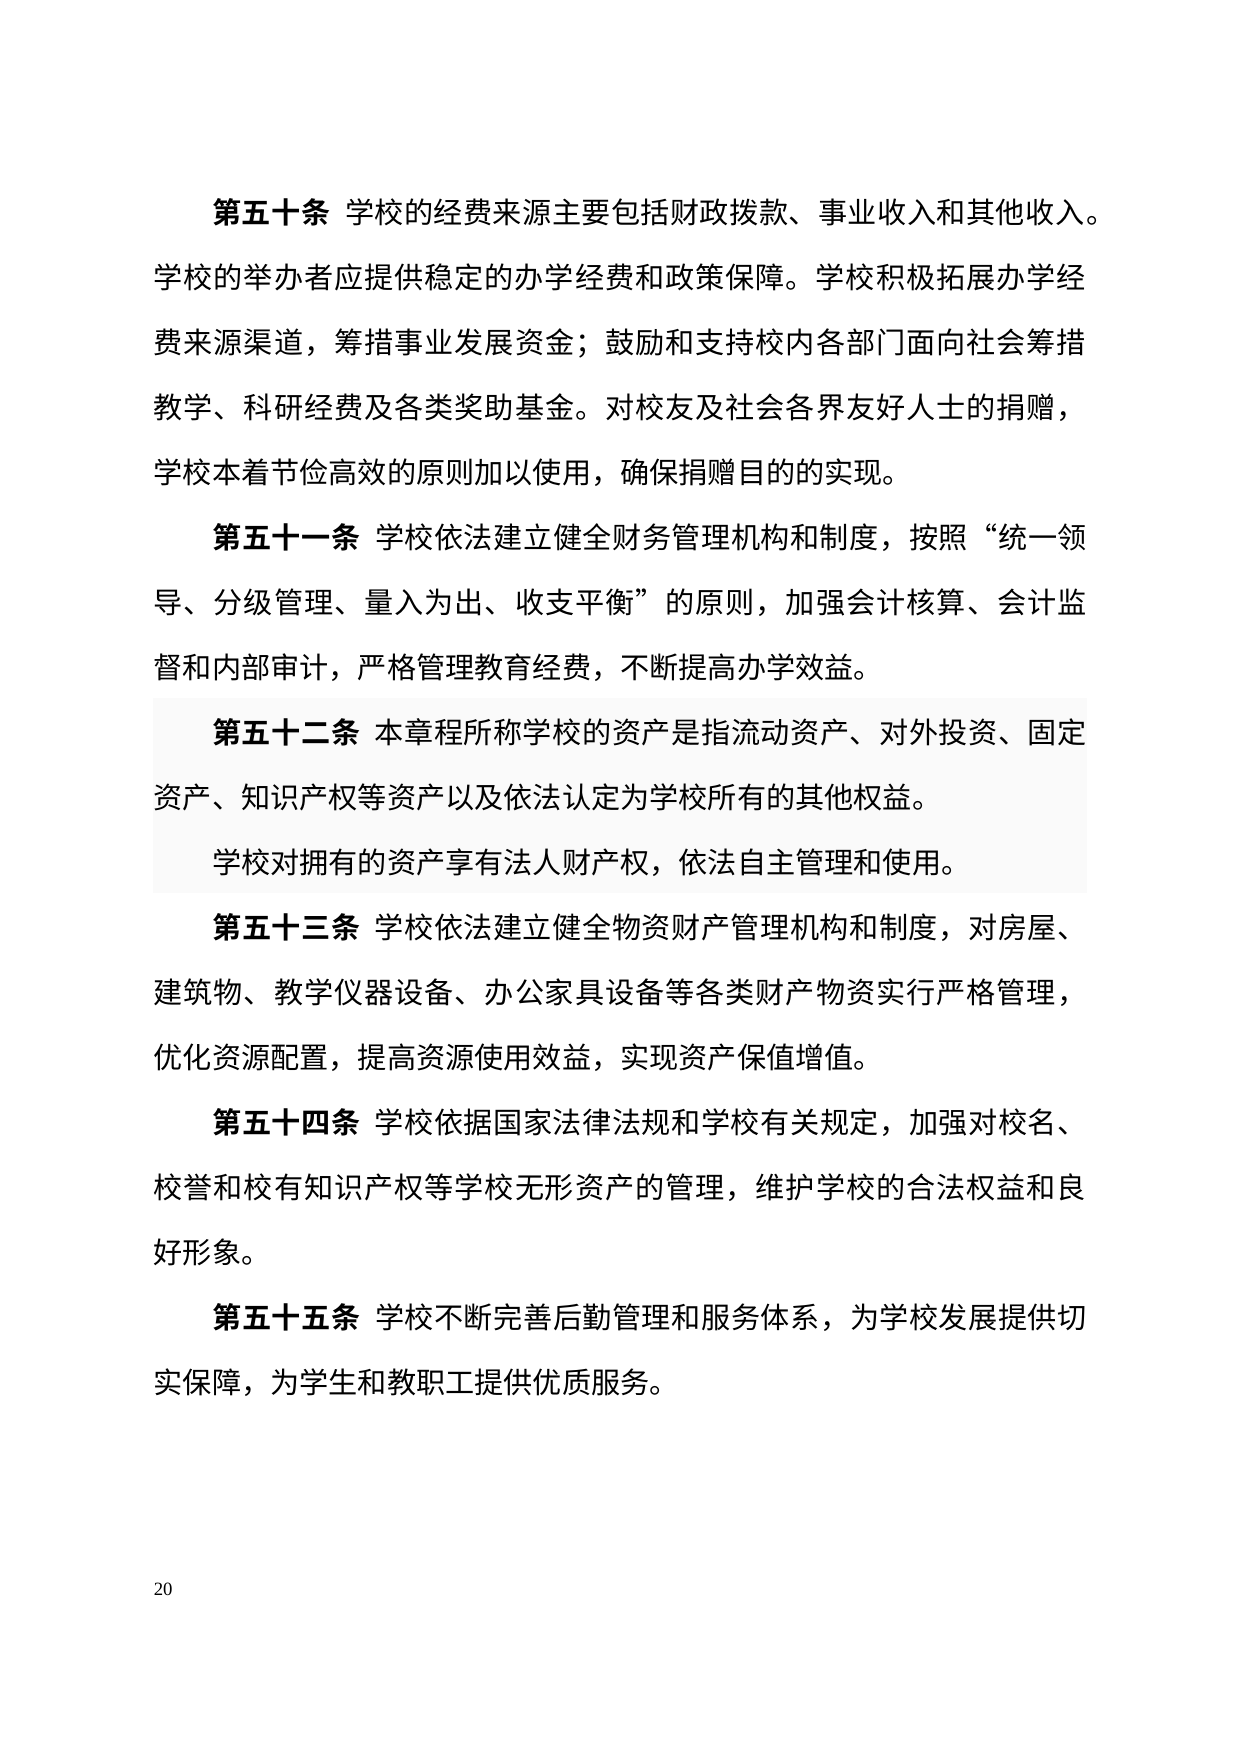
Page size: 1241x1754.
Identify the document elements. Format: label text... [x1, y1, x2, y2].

text 第五十三条 学校依法建立健全物资财产管理机构和制度，对房屋、建筑物、教学仪器设备、办公家具设备等各类财产物资实行严格管理，优化资源配置，提高资源使用效益，实现资产保值增值。 [153, 893, 1087, 1088]
text 学校对拥有的资产享有法人财产权，依法自主管理和使用。 [153, 828, 1087, 893]
text 第五十一条 学校依法建立健全财务管理机构和制度，按照“统一领导、分级管理、量入为出、收支平衡”的原则，加强会计核算、会计监督和内部审计，严格管理教育经费，不断提高办学效益。 [153, 503, 1087, 698]
text 第五十条 学校的经费来源主要包括财政拨款、事业收入和其他收入。学校的举办者应提供稳定的办学经费和政策保障。学校积极拓展办学经费来源渠道，筹措事业发展资金；鼓励和支持校内各部门面向社会筹措教学、科研经费及各类奖助基金。对校友及社会各界友好人士的捐赠，学校本着节俭高效的原则加以使用，确保捐赠目的的实现。 [153, 178, 1087, 503]
text 第五十四条 学校依据国家法律法规和学校有关规定，加强对校名、校誉和校有知识产权等学校无形资产的管理，维护学校的合法权益和良好形象。 [153, 1088, 1087, 1283]
text 第五十二条 本章程所称学校的资产是指流动资产、对外投资、固定资产、知识产权等资产以及依法认定为学校所有的其他权益。 [153, 698, 1087, 828]
text 第五十五条 学校不断完善后勤管理和服务体系，为学校发展提供切实保障，为学生和教职工提供优质服务。 [153, 1283, 1087, 1413]
